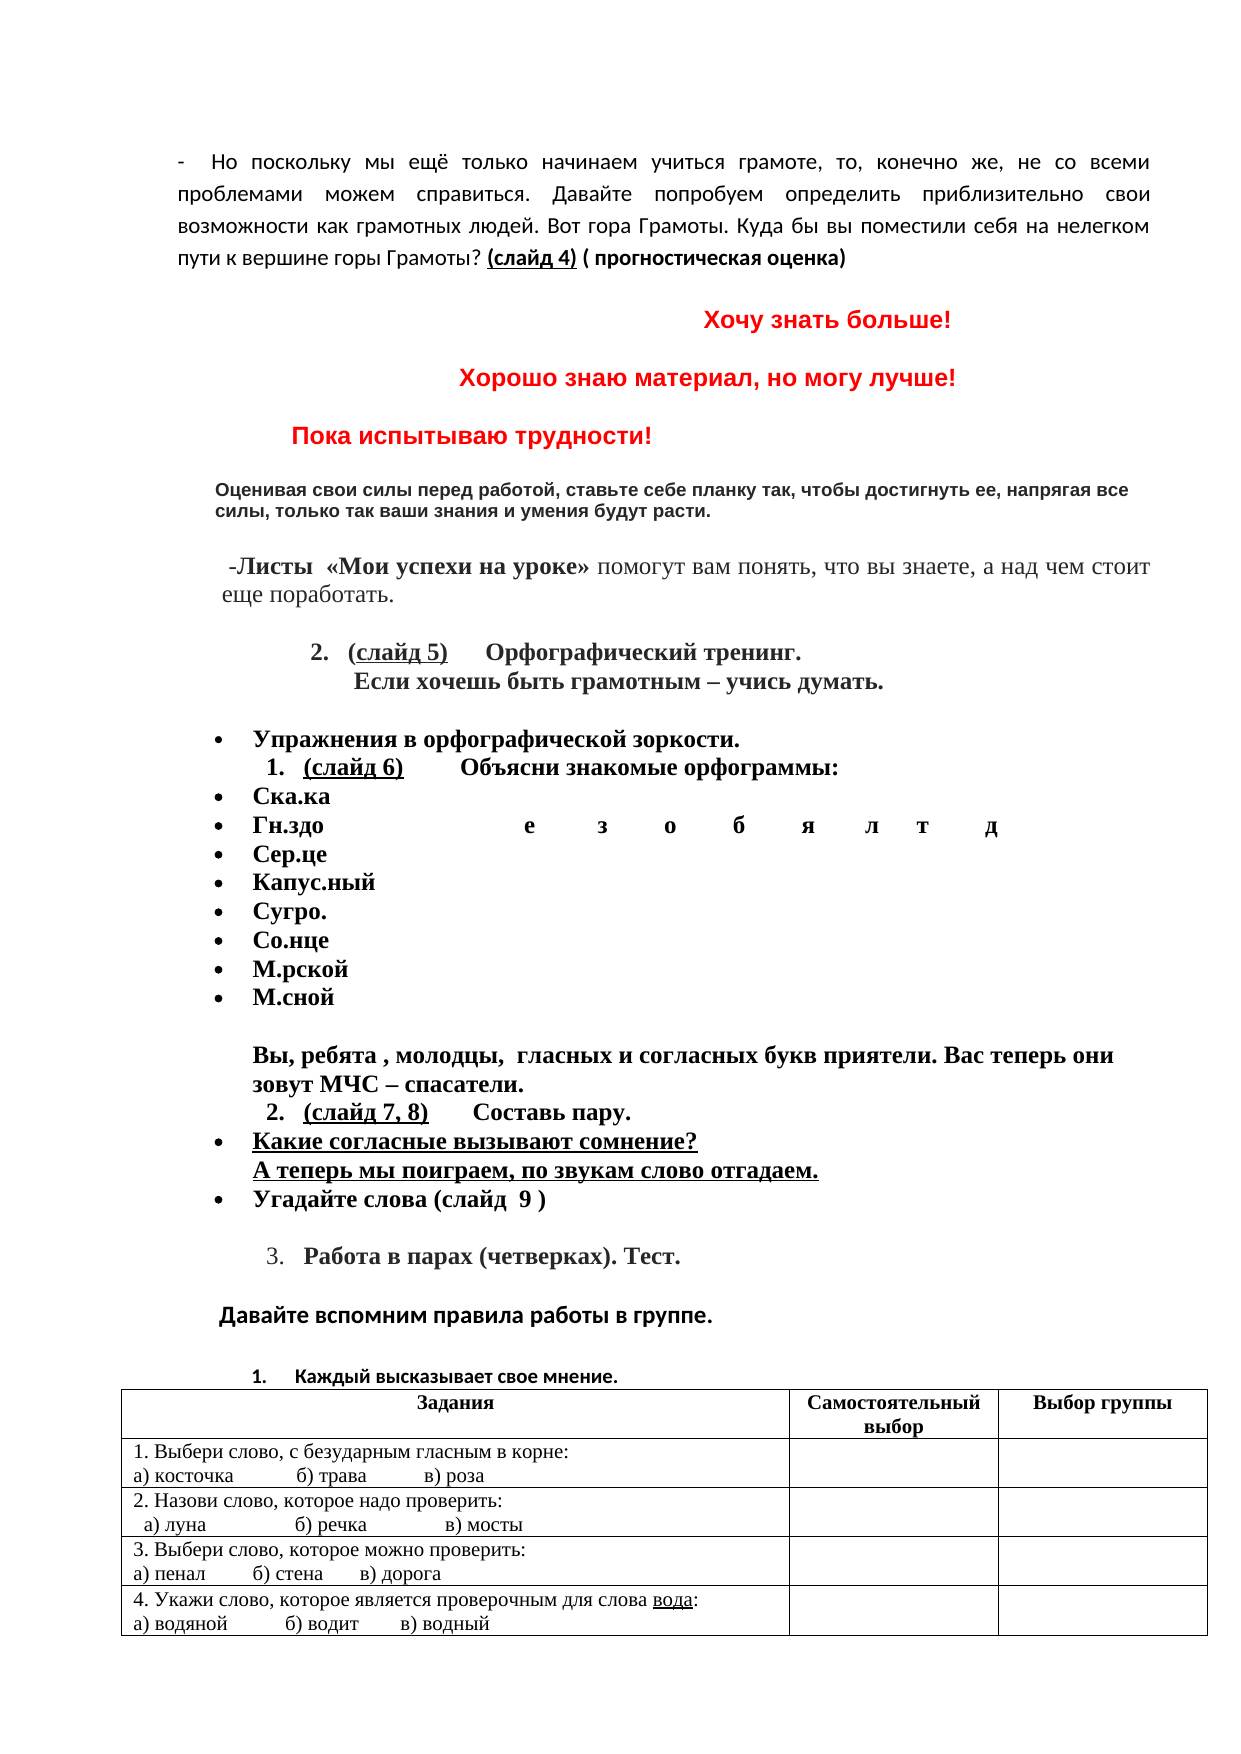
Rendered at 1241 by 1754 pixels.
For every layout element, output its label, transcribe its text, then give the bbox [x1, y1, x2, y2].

text -Листы «Мои успехи на уроке» помогут вам понять, что вы знаете, а над чем стоит еще поработать. [222, 551, 1152, 608]
list Работа в парах (четверках). Тест. [266, 1241, 1152, 1270]
list Капус.ный [215, 867, 1152, 896]
table_cell [999, 1439, 1207, 1487]
list Ска.ка [215, 781, 1152, 810]
list Угадайте слова (слайд 9 ) [215, 1184, 1152, 1212]
table_cell [790, 1488, 998, 1536]
table_cell [999, 1586, 1207, 1634]
list (слайд 6) Объясни знакомые орфограммы: [266, 752, 1152, 781]
list Какие согласные вызывают сомнение? [215, 1126, 1152, 1155]
table_header Выбор группы [999, 1390, 1207, 1438]
list М.рской [215, 954, 1152, 982]
table_cell [790, 1586, 998, 1634]
list (слайд 7, 8) Составь пару. [266, 1097, 1152, 1126]
table_header Задания [122, 1390, 789, 1438]
text Пока испытываю трудности! [215, 421, 1152, 449]
table_cell [790, 1537, 998, 1585]
table_cell 3. Выбери слово, которое можно проверить: а) пенал б) стена в) дорога [122, 1537, 789, 1585]
text Хочу знать больше! [215, 305, 1152, 333]
table_header Самостоятельный выбор [790, 1390, 998, 1438]
text Если хочешь быть грамотным – учись думать. [354, 666, 1152, 694]
table_cell 1. Выбери слово, с безударным гласным в корне: а) косточка б) трава в) роза [122, 1439, 789, 1487]
text - Но поскольку мы ещё только начинаем учиться грамоте, то, конечно же, не со всеми проблемами можем справиться. Давайте попробуем определить приблизительно свои возможности как грамотных людей. Вот гора Грамоты. Куда бы вы поместили себя на нелегком пути к вершине горы Грамоты? (слайд 4) ( прогностическая оценка) [177, 147, 1152, 271]
table_cell [999, 1488, 1207, 1536]
list А теперь мы поиграем, по звукам слово отгадаем. [252, 1155, 1152, 1184]
list Упражнения в орфографической зоркости. [215, 724, 1152, 752]
text Давайте вспомним правила работы в группе. [215, 1299, 1152, 1330]
table_cell 4. Укажи слово, которое является проверочным для слова вода: а) водяной б) водит в) водный [122, 1586, 789, 1634]
list Гн.здо е з о б я л т д [215, 810, 1152, 839]
list Каждый высказывает свое мнение. [251, 1363, 1152, 1389]
list Сер.це [215, 839, 1152, 867]
table_cell [790, 1439, 998, 1487]
list Вы, ребята , молодцы, гласных и согласных букв приятели. Вас теперь они зовут МЧС – спасатели. [252, 1040, 1152, 1097]
list Со.нце [215, 925, 1152, 954]
list М.сной [215, 982, 1152, 1011]
text Оценивая свои силы перед работой, ставьте себе планку так, чтобы достигнуть ее, напрягая все силы, только так ваши знания и умения будут расти. [215, 478, 1152, 522]
text Хорошо знаю материал, но могу лучше! [215, 363, 1152, 391]
list (слайд 5) Орфографический тренинг. [310, 637, 1152, 666]
table_cell [999, 1537, 1207, 1585]
table_cell 2. Назови слово, которое надо проверить: а) луна б) речка в) мосты [122, 1488, 789, 1536]
list Сугро. [215, 896, 1152, 925]
